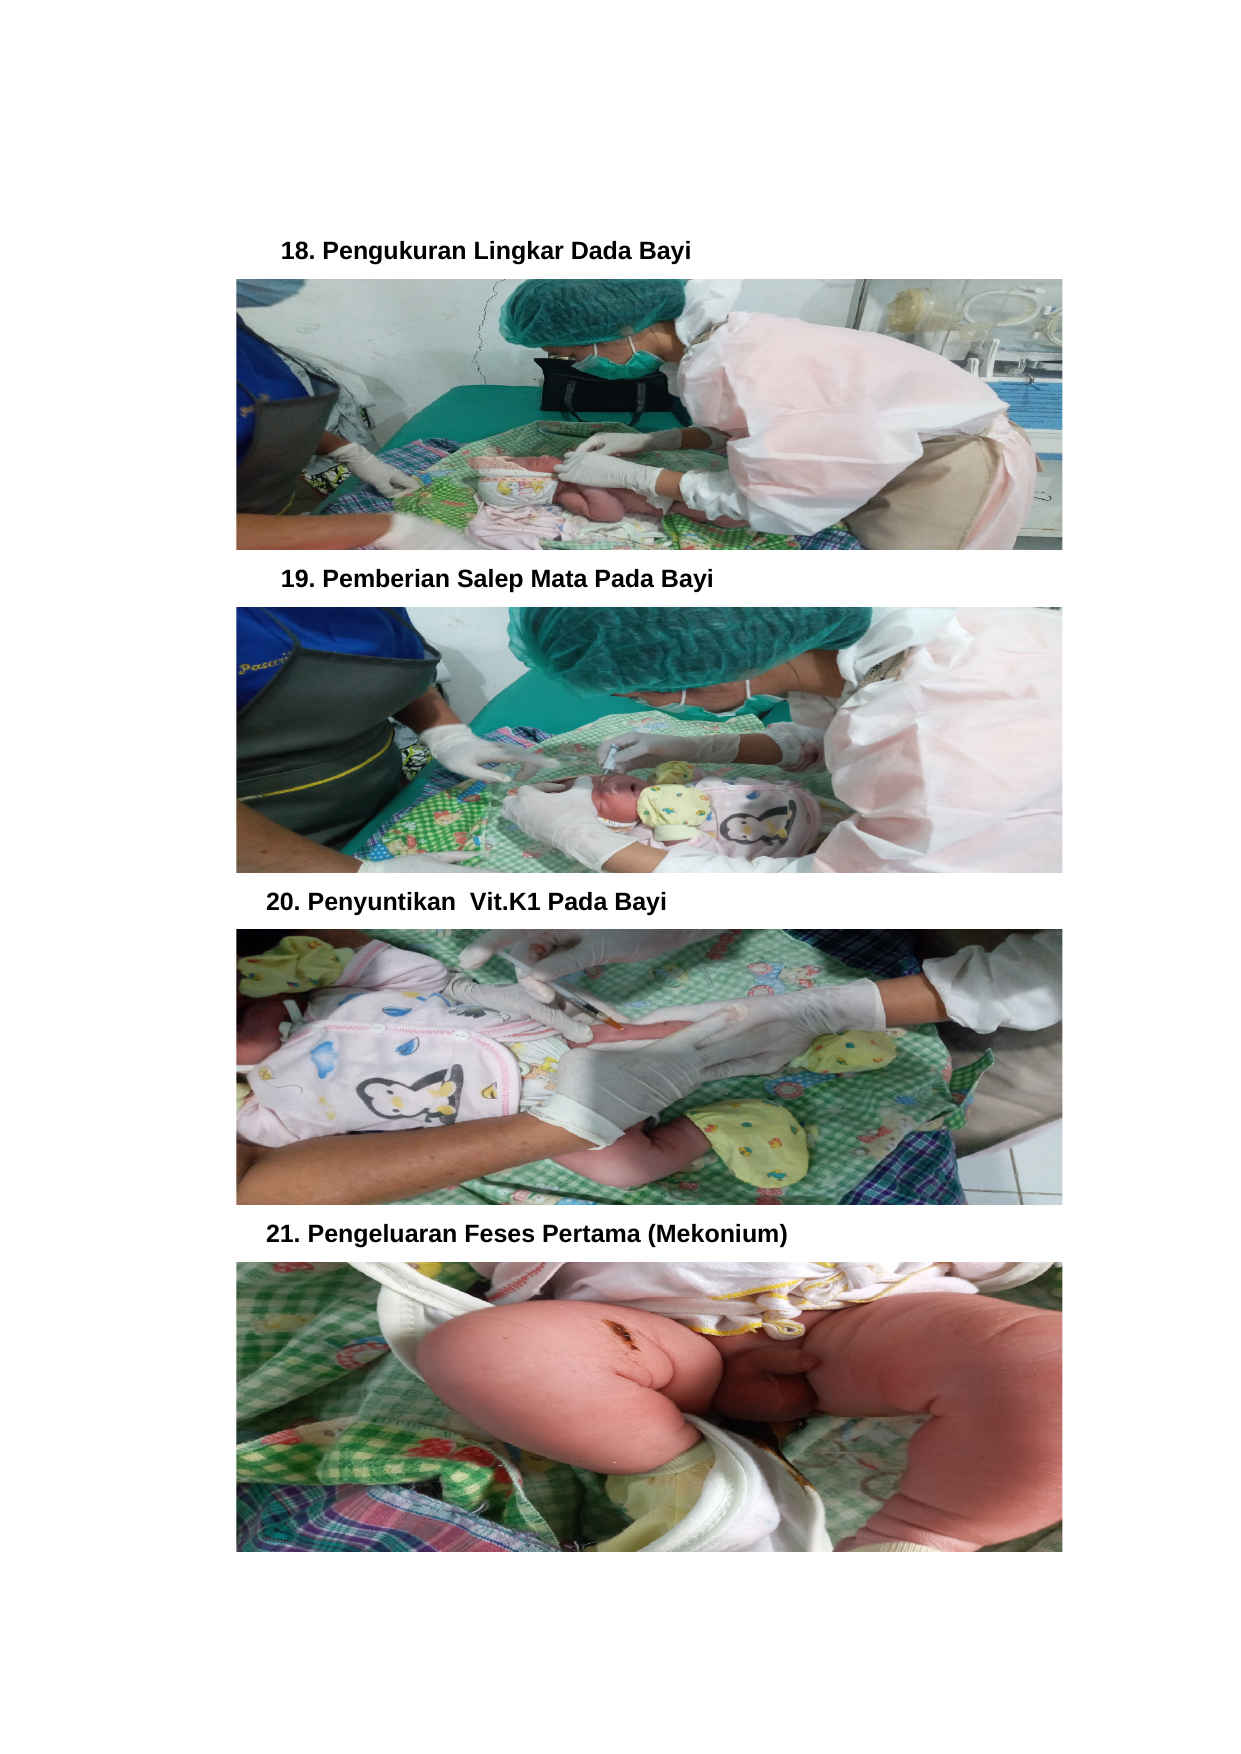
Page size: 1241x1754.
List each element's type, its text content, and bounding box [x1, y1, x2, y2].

picture [236, 929, 1063, 1205]
text 20. Penyuntikan Vit.K1 Pada Bayi [236, 886, 1063, 915]
text 21. Pengeluaran Feses Pertama (Mekonium) [236, 1219, 1063, 1248]
picture [236, 607, 1063, 873]
text 18. Pengukuran Lingkar Dada Bayi [281, 236, 1063, 265]
text 19. Pemberian Salep Mata Pada Bayi [281, 564, 1063, 593]
picture [236, 279, 1063, 550]
picture [236, 1262, 1063, 1552]
